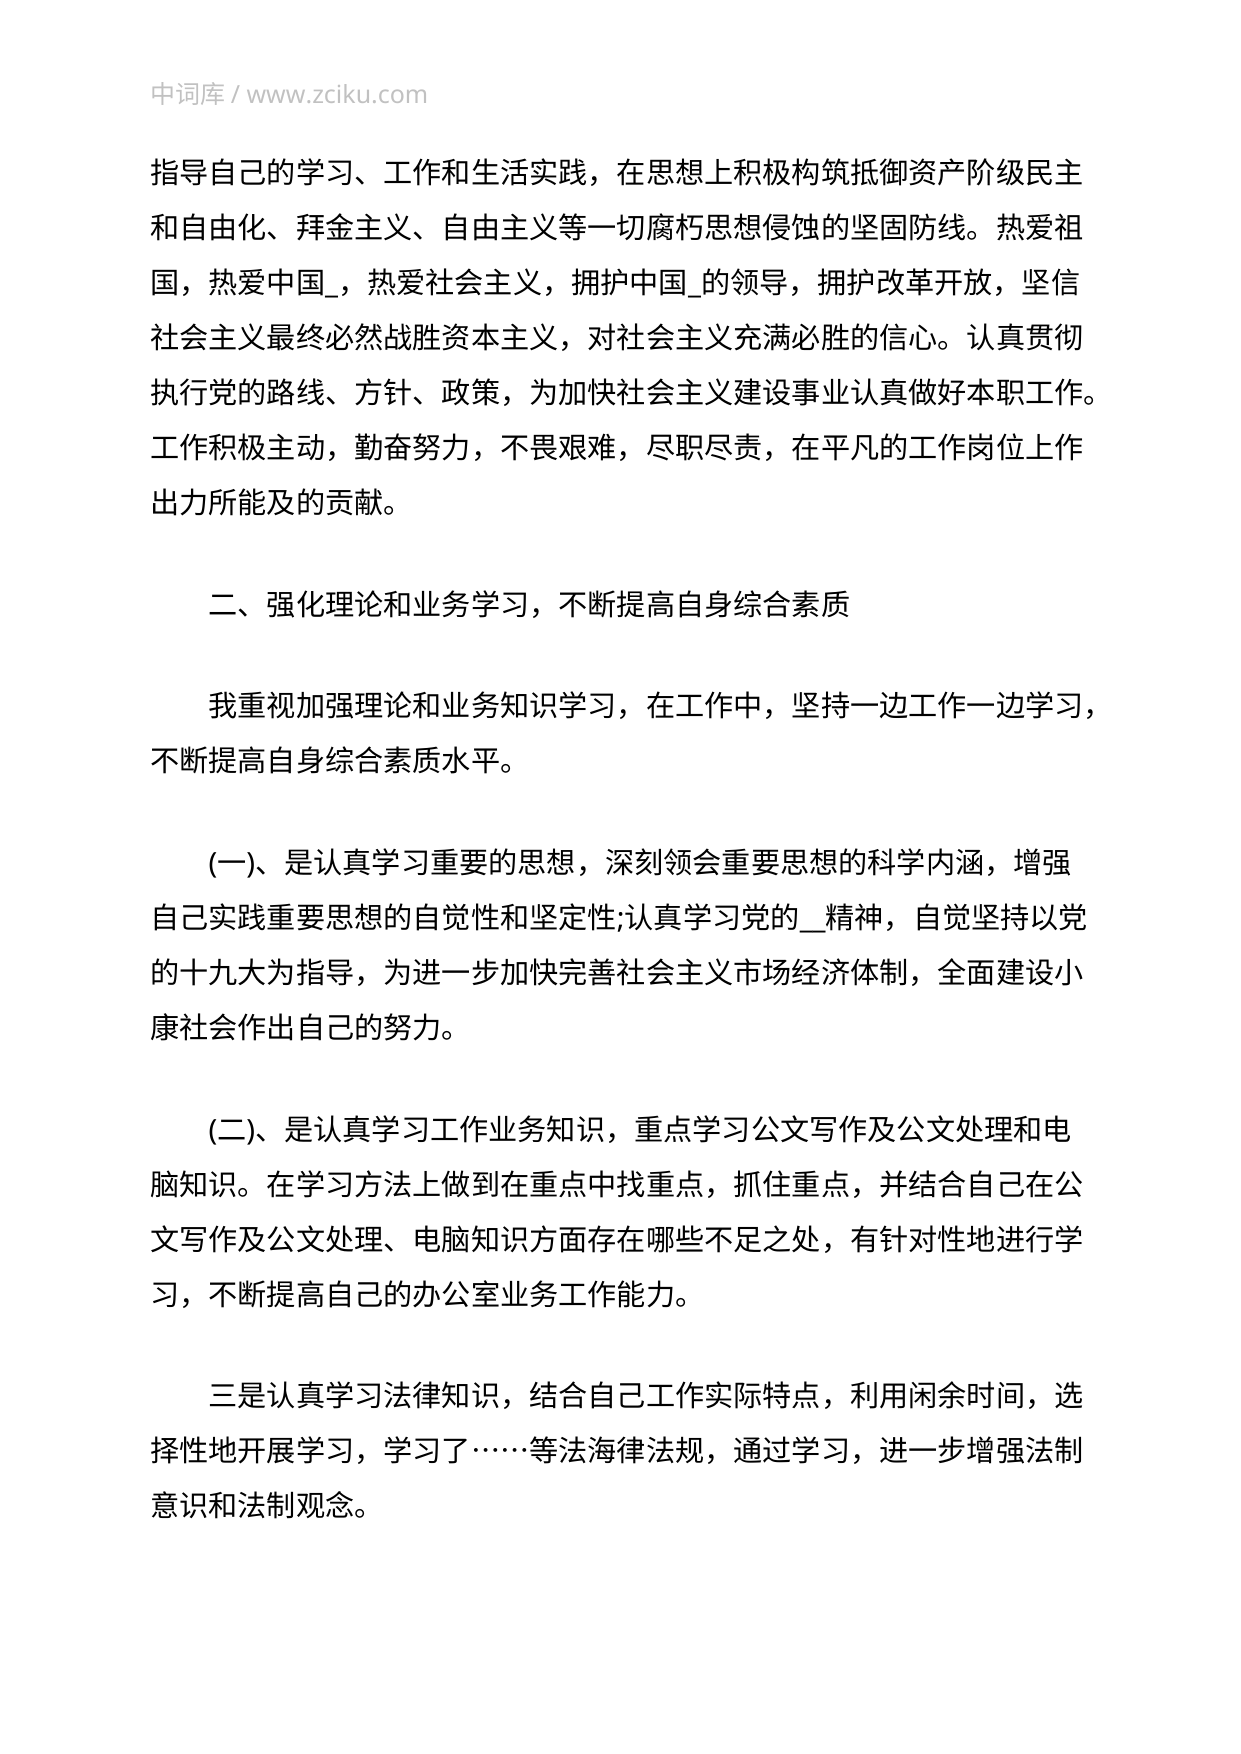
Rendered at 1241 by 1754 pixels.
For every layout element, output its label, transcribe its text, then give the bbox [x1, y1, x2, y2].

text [150, 150, 1090, 522]
text 我重视加强理论和业务知识学习，在工作中，坚持一边工作一边学习，不断提高自身综合素质水平。 [150, 683, 1090, 780]
text 二、强化理论和业务学习，不断提高自身综合素质 [150, 581, 1090, 623]
text (一)、是认真学习重要的思想，深刻领会重要思想的科学内涵，增强自己实践重要思想的自觉性和坚定性;认真学习党的__精神，自觉坚持以党的十九大为指导，为进一步加快完善社会主义市场经济体制，全面建设小康社会作出自己的努力。 [150, 840, 1090, 1047]
text 三是认真学习法律知识，结合自己工作实际特点，利用闲余时间，选择性地开展学习，学习了……等法海律法规，通过学习，进一步增强法制意识和法制观念。 [150, 1373, 1090, 1525]
text (二)、是认真学习工作业务知识，重点学习公文写作及公文处理和电脑知识。在学习方法上做到在重点中找重点，抓住重点，并结合自己在公文写作及公文处理、电脑知识方面存在哪些不足之处，有针对性地进行学习，不断提高自己的办公室业务工作能力。 [150, 1106, 1090, 1313]
